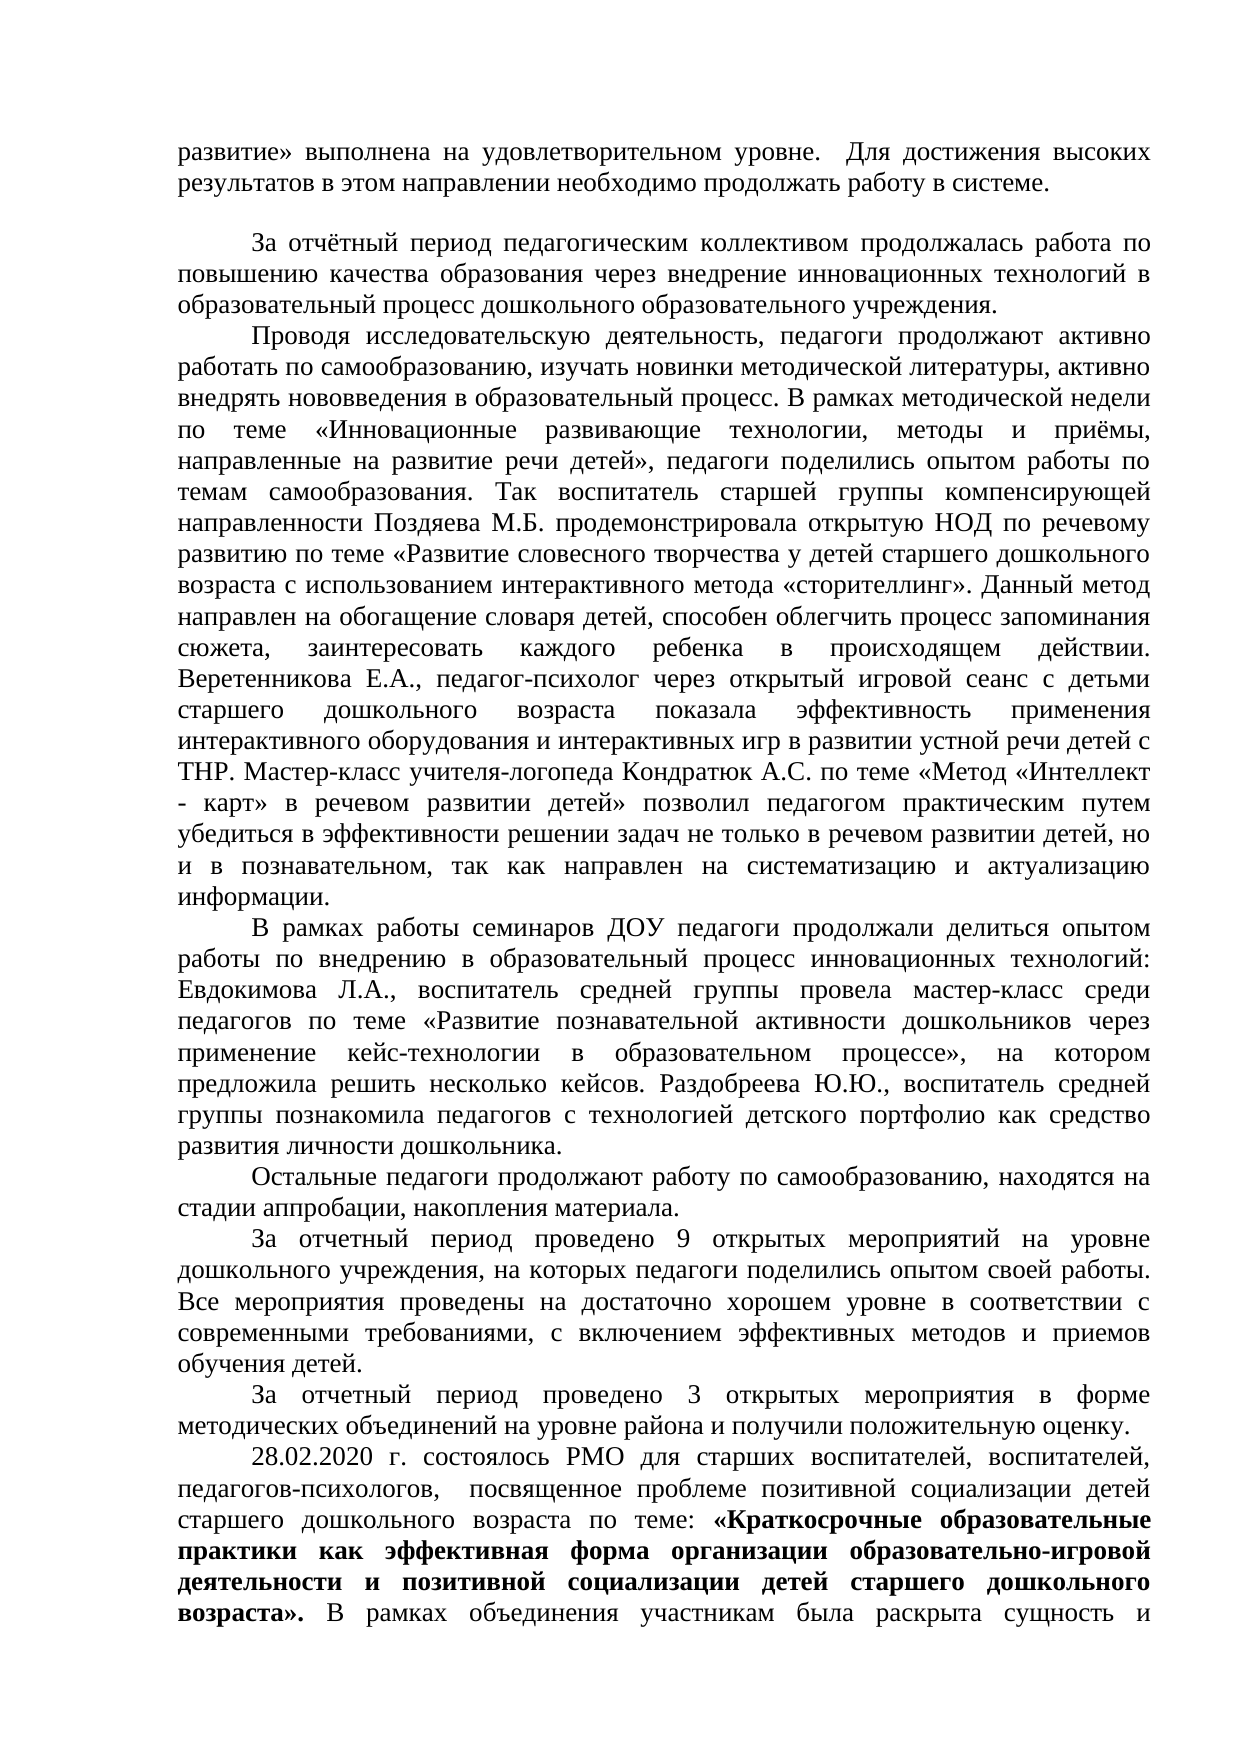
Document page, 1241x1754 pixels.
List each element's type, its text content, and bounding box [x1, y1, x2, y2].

text В рамках работы семинаров ДОУ педагоги продолжали делиться опытом работы по внедрению в образовательный процесс инновационных технологий: Евдокимова Л.А., воспитатель средней группы провела мастер-класс среди педагогов по теме «Развитие познавательной активности дошкольников через применение кейс-технологии в образовательном процессе», на котором предложила решить несколько кейсов. Раздобреева Ю.Ю., воспитатель средней группы познакомила педагогов с технологией детского портфолио как средство развития личности дошкольника. [177, 911, 1152, 1160]
text Проводя исследовательскую деятельность, педагоги продолжают активно работать по самообразованию, изучать новинки методической литературы, активно внедрять нововведения в образовательный процесс. В рамках методической недели по теме «Инновационные развивающие технологии, методы и приёмы, направленные на развитие речи детей», педагоги поделились опытом работы по темам самообразования. Так воспитатель старшей группы компенсирующей направленности Поздяева М.Б. продемонстрировала открытую НОД по речевому развитию по теме «Развитие словесного творчества у детей старшего дошкольного возраста с использованием интерактивного метода «сторителлинг». Данный метод направлен на обогащение словаря детей, способен облегчить процесс запоминания сюжета, заинтересовать каждого ребенка в происходящем действии. Веретенникова Е.А., педагог-психолог через открытый игровой сеанс с детьми старшего дошкольного возраста показала эффективность применения интерактивного оборудования и интерактивных игр в развитии устной речи детей с ТНР. Мастер-класс учителя-логопеда Кондратюк А.С. по теме «Метод «Интеллект - карт» в речевом развитии детей» позволил педагогом практическим путем убедиться в эффективности решении задач не только в речевом развитии детей, но и в познавательном, так как направлен на систематизацию и актуализацию информации. [177, 319, 1152, 911]
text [177, 1441, 1152, 1627]
text За отчётный период педагогическим коллективом продолжалась работа по повышению качества образования через внедрение инновационных технологий в образовательный процесс дошкольного образовательного учреждения. [177, 226, 1152, 319]
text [177, 135, 1152, 197]
text Остальные педагоги продолжают работу по самообразованию, находятся на стадии аппробации, накопления материала. [177, 1160, 1152, 1222]
text За отчетный период проведено 3 открытых мероприятия в форме методических объединений на уровне района и получили положительную оценку. [177, 1378, 1152, 1441]
text За отчетный период проведено 9 открытых мероприятий на уровне дошкольного учреждения, на которых педагоги поделились опытом своей работы. Все мероприятия проведены на достаточно хорошем уровне в соответствии с современными требованиями, с включением эффективных методов и приемов обучения детей. [177, 1222, 1152, 1378]
